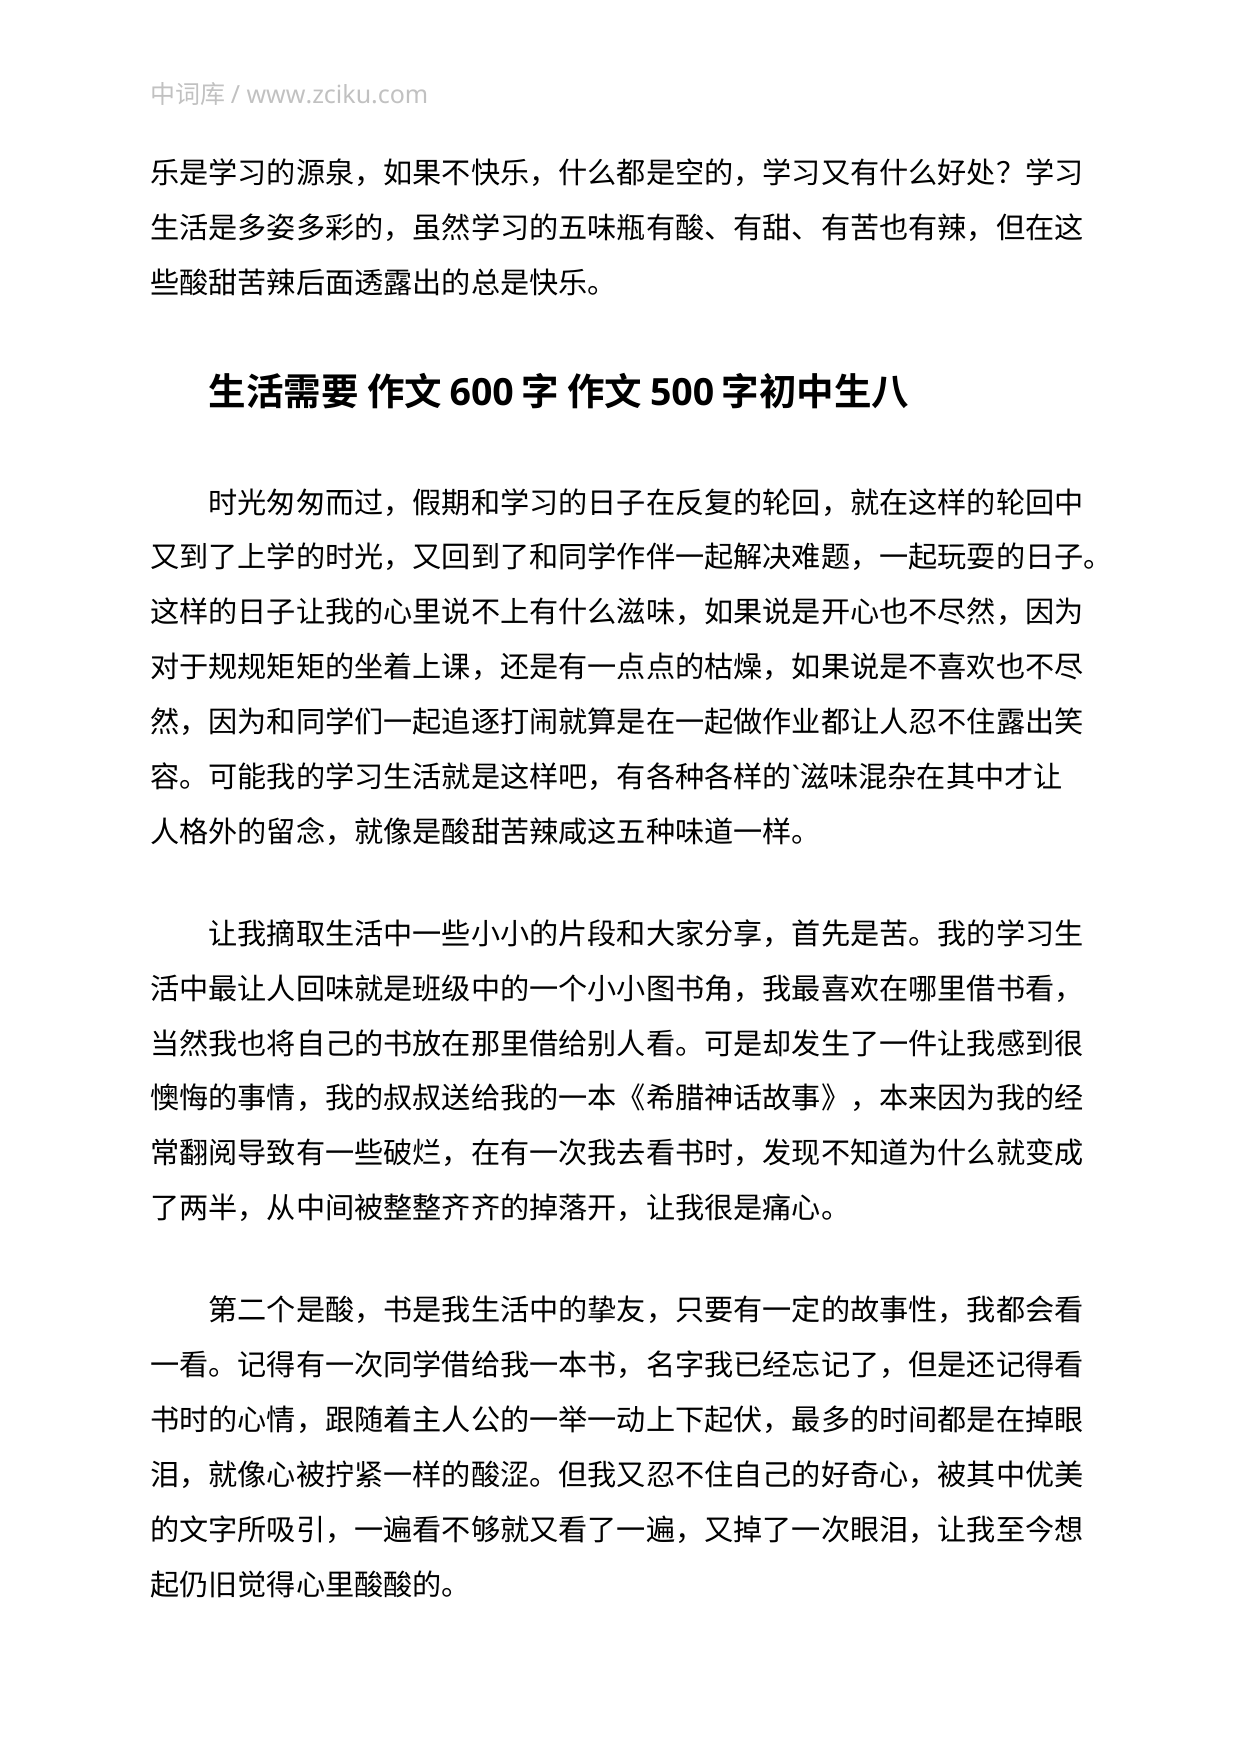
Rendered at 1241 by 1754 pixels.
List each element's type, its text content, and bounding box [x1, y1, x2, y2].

text 第二个是酸，书是我生活中的挚友，只要有一定的故事性，我都会看一看。记得有一次同学借给我一本书，名字我已经忘记了，但是还记得看书时的心情，跟随着主人公的一举一动上下起伏，最多的时间都是在掉眼泪，就像心被拧紧一样的酸涩。但我又忍不住自己的好奇心，被其中优美的文字所吸引，一遍看不够就又看了一遍，又掉了一次眼泪，让我至今想起仍旧觉得心里酸酸的。 [150, 1287, 1090, 1603]
text 生活需要 作文600字 作文500字初中生八 [150, 362, 1090, 416]
text 时光匆匆而过，假期和学习的日子在反复的轮回，就在这样的轮回中又到了上学的时光，又回到了和同学作伴一起解决难题，一起玩耍的日子。这样的日子让我的心里说不上有什么滋味，如果说是开心也不尽然，因为对于规规矩矩的坐着上课，还是有一点点的枯燥，如果说是不喜欢也不尽然，因为和同学们一起追逐打闹就算是在一起做作业都让人忍不住露出笑容。可能我的学习生活就是这样吧，有各种各样的`滋味混杂在其中才让人格外的留念，就像是酸甜苦辣咸这五种味道一样。 [150, 479, 1090, 851]
text 让我摘取生活中一些小小的片段和大家分享，首先是苦。我的学习生活中最让人回味就是班级中的一个小小图书角，我最喜欢在哪里借书看，当然我也将自己的书放在那里借给别人看。可是却发生了一件让我感到很懊悔的事情，我的叔叔送给我的一本《希腊神话故事》，本来因为我的经常翻阅导致有一些破烂，在有一次我去看书时，发现不知道为什么就变成了两半，从中间被整整齐齐的掉落开，让我很是痛心。 [150, 910, 1090, 1227]
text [150, 150, 1090, 302]
